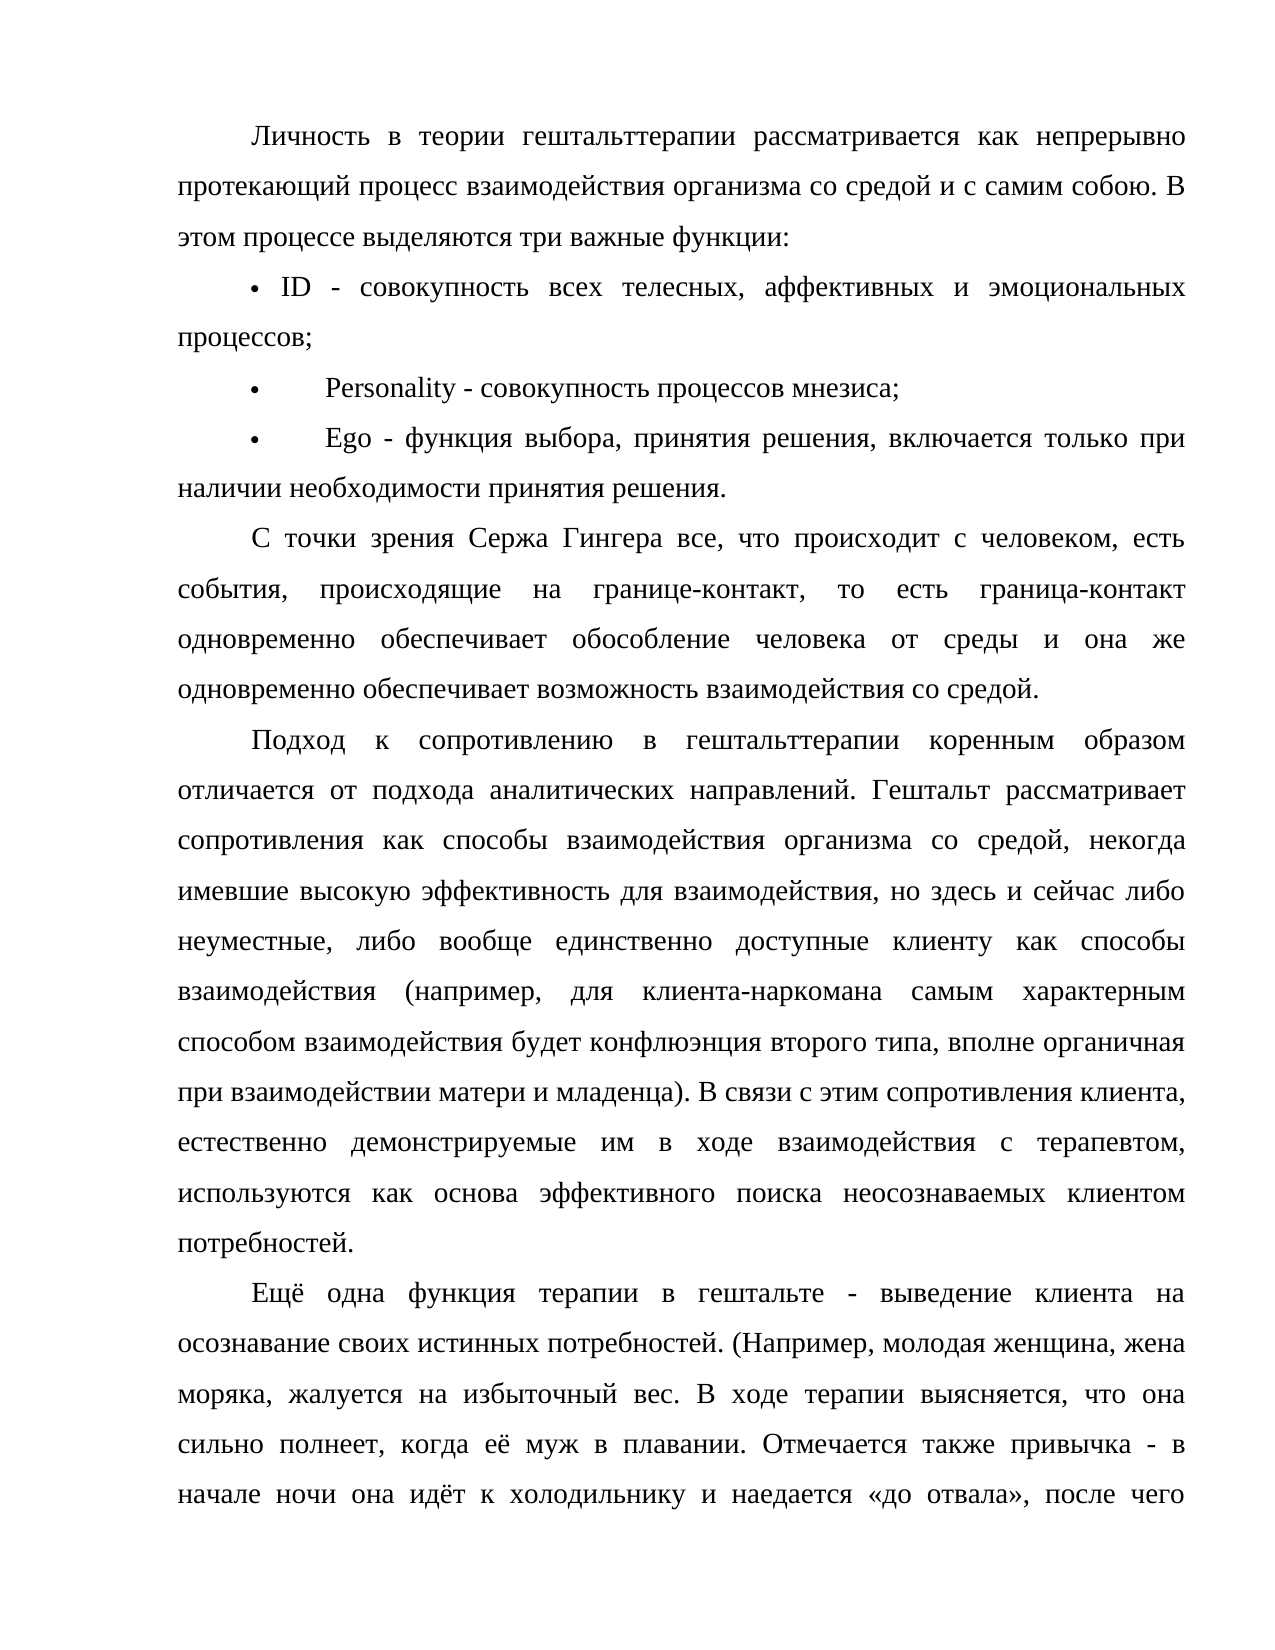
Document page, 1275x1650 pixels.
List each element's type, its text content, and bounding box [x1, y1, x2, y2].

text  Personality - совокупность процессов мнезиса; [177, 370, 1186, 403]
text Подход к сопротивлению в гештальттерапии коренным образом отличается от подхода аналитических направлений. Гештальт рассматривает сопротивления как способы взаимодействия организма со средой, некогда имевшие высокую эффективность для взаимодействия, но здесь и сейчас либо неуместные, либо вообще единственно доступные клиенту как способы взаимодействия (например, для клиента-наркомана самым характерным способом взаимодействия будет конфлюэнция второго типа, вполне органичная при взаимодействии матери и младенца). В связи с этим сопротивления клиента, естественно демонстрируемые им в ходе взаимодействия с терапевтом, используются как основа эффективного поиска неосознаваемых клиентом потребностей. [177, 722, 1186, 1258]
text С точки зрения Сержа Гингера все, что происходит с человеком, есть события, происходящие на границе-контакт, то есть граница-контакт одновременно обеспечивает обособление человека от среды и она же одновременно обеспечивает возможность взаимодействия со средой. [177, 521, 1186, 705]
text  Ego - функция выбора, принятия решения, включается только при наличии необходимости принятия решения. [177, 420, 1186, 504]
text Личность в теории гештальттерапии рассматривается как непрерывно протекающий процесс взаимодействия организма со средой и с самим собою. В этом процессе выделяются три важные функции: [177, 118, 1186, 252]
text  ID - совокупность всех телесных, аффективных и эмоциональных процессов; [177, 269, 1186, 353]
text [177, 1275, 1186, 1510]
